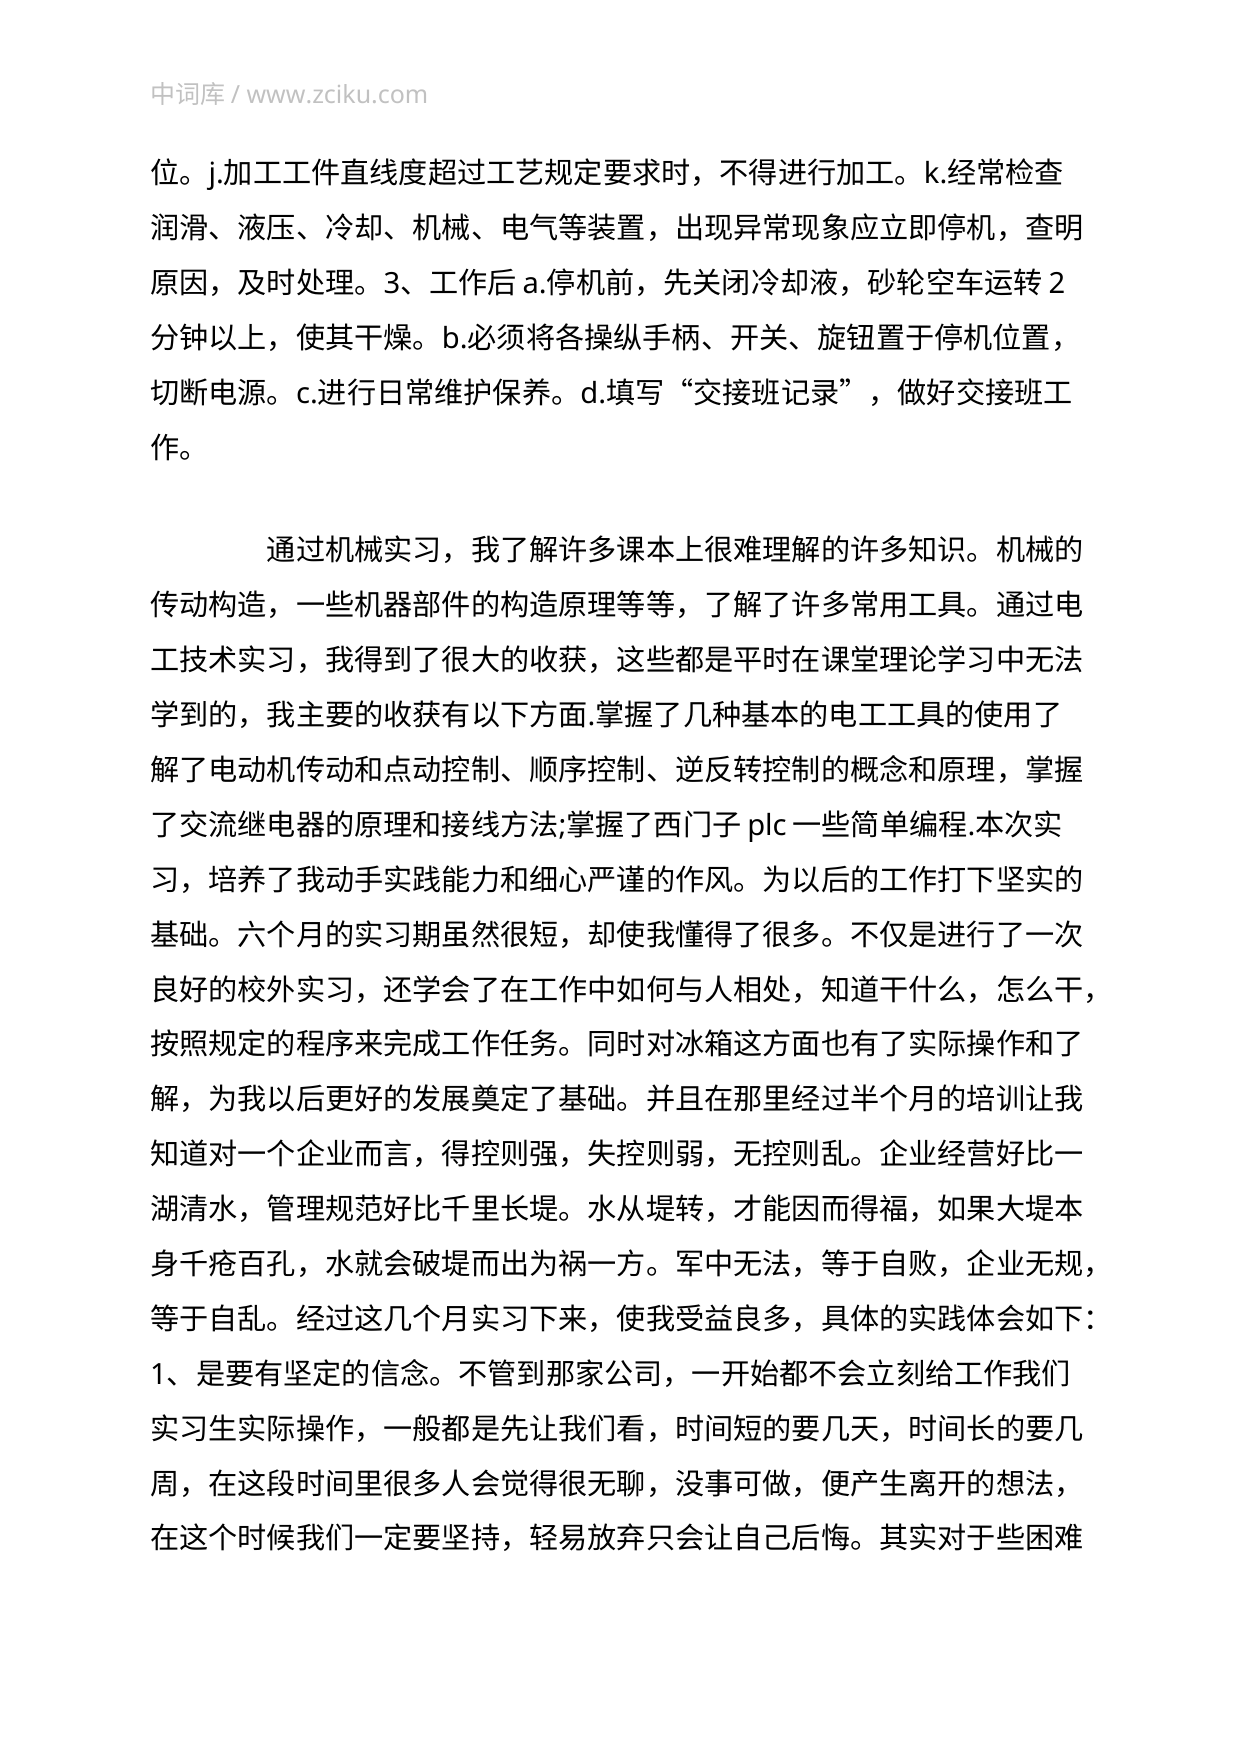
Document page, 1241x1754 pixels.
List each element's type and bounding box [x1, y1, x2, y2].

text [150, 150, 1090, 467]
text [150, 527, 1090, 1557]
